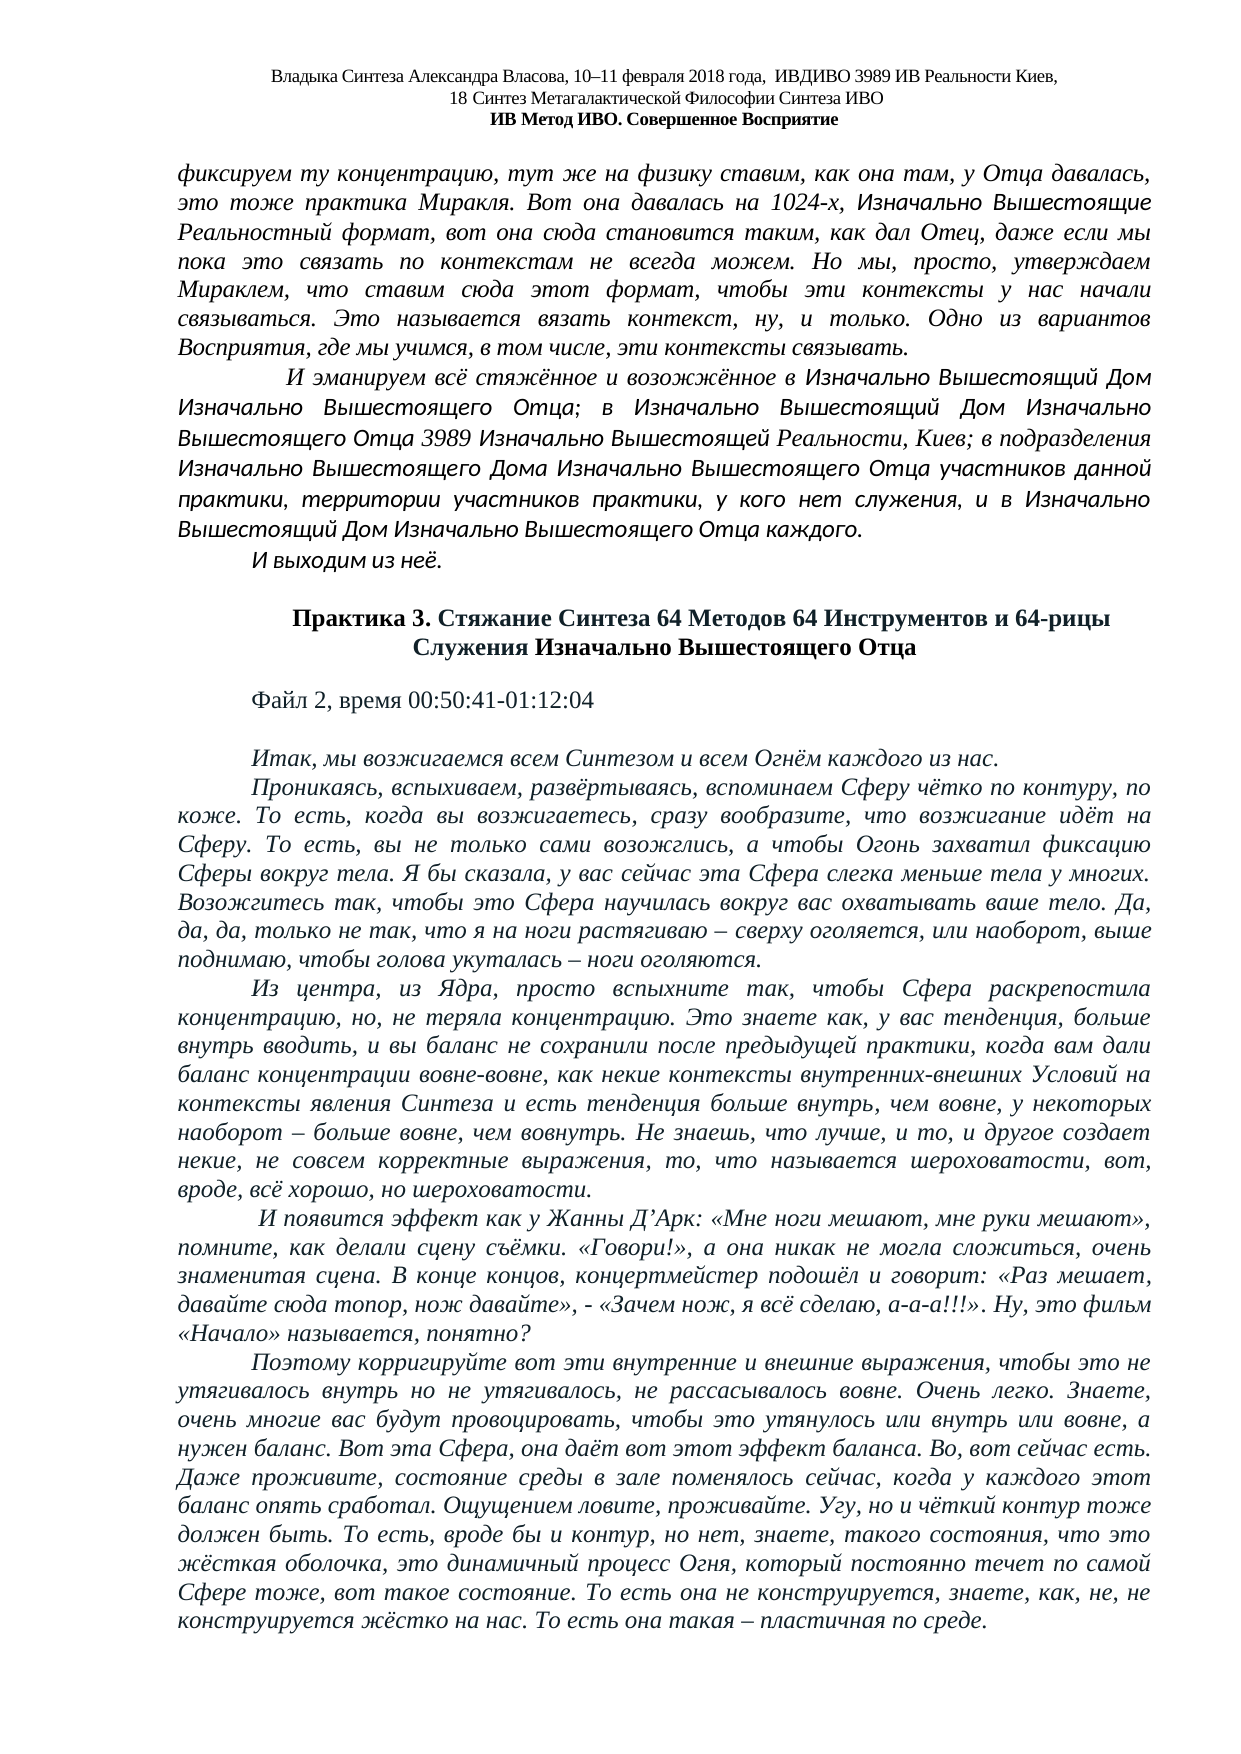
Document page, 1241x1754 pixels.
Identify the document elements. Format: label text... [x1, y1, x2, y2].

text Проникаясь, вспыхиваем, развёртываясь, вспоминаем Сферу чётко по контуру, по коже. То есть, когда вы возжигаетесь, сразу вообразите, что возжигание идёт на Сферу. То есть, вы не только сами возожглись, а чтобы Огонь захватил фиксацию Сферы вокруг тела. Я бы сказала, у вас сейчас эта Сфера слегка меньше тела у многих. Возожгитесь так, чтобы это Сфера научилась вокруг вас охватывать ваше тело. Да, да, да, только не так, что я на ноги растягиваю – сверху оголяется, или наоборот, выше поднимаю, чтобы голова укуталась – ноги оголяются. [177, 772, 1152, 973]
text Итак, мы возжигаемся всем Синтезом и всем Огнём каждого из нас. [177, 743, 1152, 772]
text И появится эффект как у Жанны Д’Арк: «Мне ноги мешают, мне руки мешают», помните, как делали сцену съёмки. «Говори!», а она никак не могла сложиться, очень знаменитая сцена. В конце концов, концертмейстер подошёл и говорит: «Раз мешает, давайте сюда топор, нож давайте», - «Зачем нож, я всё сделаю, а-а-а!!!». Ну, это фильм «Начало» называется, понятно? [177, 1203, 1152, 1347]
text Поэтому корригируйте вот эти внутренние и внешние выражения, чтобы это не утягивалось внутрь но не утягивалось, не рассасывалось вовне. Очень легко. Знаете, очень многие вас будут провоцировать, чтобы это утянулось или внутрь или вовне, а нужен баланс. Вот эта Сфера, она даёт вот этот эффект баланса. Во, вот сейчас есть. Даже проживите, состояние среды в зале поменялось сейчас, когда у каждого этот баланс опять сработал. Ощущением ловите, проживайте. Угу, но и чёткий контур тоже должен быть. То есть, вроде бы и контур, но нет, знаете, такого состояния, что это жёсткая оболочка, это динамичный процесс Огня, который постоянно течет по самой Сфере тоже, вот такое состояние. То есть она не конструируется, знаете, как, не, не конструируется жёстко на нас. То есть она такая – пластичная по среде. [177, 1347, 1152, 1634]
text Файл 2, время 00:50:41-01:12:04 [177, 686, 1152, 714]
text Из центра, из Ядра, просто вспыхните так, чтобы Сфера раскрепостила концентрацию, но, не теряла концентрацию. Это знаете как, у вас тенденция, больше внутрь вводить, и вы баланс не сохранили после предыдущей практики, когда вам дали баланс концентрации вовне-вовне, как некие контексты внутренних-внешних Условий на контексты явления Синтеза и есть тенденция больше внутрь, чем вовне, у некоторых наоборот – больше вовне, чем вовнутрь. Не знаешь, что лучше, и то, и другое создает некие, не совсем корректные выражения, то, что называется шероховатости, вот, вроде, всё хорошо, но шероховатости. [177, 973, 1152, 1203]
text И выходим из неё. [177, 544, 1152, 574]
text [177, 158, 1152, 361]
text Практика 3. Стяжание Синтеза 64 Методов 64 Инструментов и 64-рицы Служения Изначально Вышестоящего Отца [177, 603, 1152, 661]
text И эманируем всё стяжённое и возожжённое в Изначально Вышестоящий Дом Изначально Вышестоящего Отца; в Изначально Вышестоящий Дом Изначально Вышестоящего Отца 3989 Изначально Вышестоящей Реальности, Киев; в подразделения Изначально Вышестоящего Дома Изначально Вышестоящего Отца участников данной практики, территории участников практики, у кого нет служения, и в Изначально Вышестоящий Дом Изначально Вышестоящего Отца каждого. [177, 361, 1152, 544]
